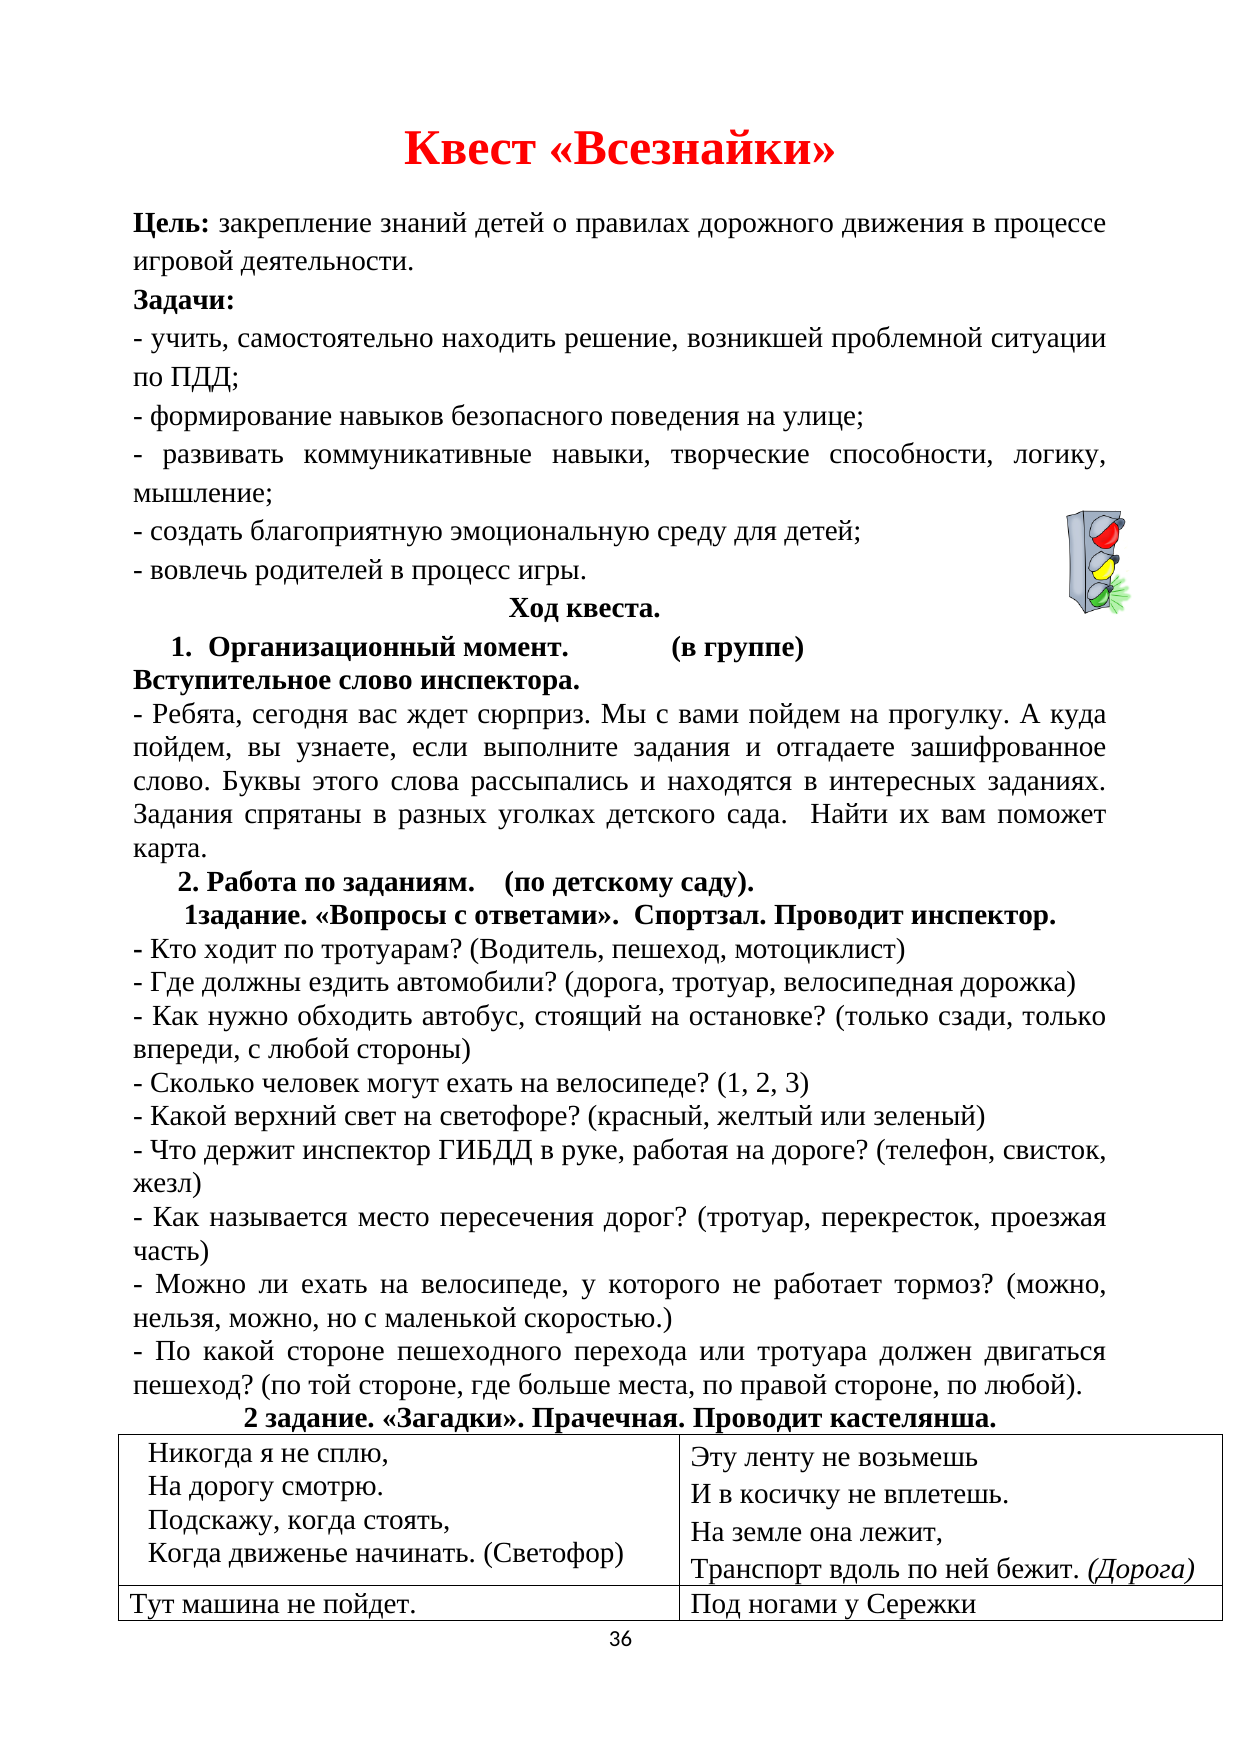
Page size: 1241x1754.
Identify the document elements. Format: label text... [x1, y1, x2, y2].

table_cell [119, 1586, 679, 1619]
text 1задание. «Вопросы с ответами». Спортзал. Проводит инспектор. [133, 897, 1107, 931]
text - Какой верхний свет на светофоре? (красный, желтый или зеленый) [133, 1098, 1107, 1132]
text - развивать коммуникативные навыки, творческие способности, логику, мышление; [133, 436, 1107, 508]
text - создать благоприятную эмоциональную среду для детей; [133, 513, 1054, 547]
text - Как нужно обходить автобус, стоящий на остановке? (только сзади, только впереди, с любой стороны) [133, 998, 1107, 1065]
text 2 задание. «Загадки». Прачечная. Проводит кастелянша. [133, 1400, 1107, 1434]
text - По какой стороне пешеходного перехода или тротуара должен двигаться пешеход? (по той стороне, где больше места, по правой стороне, по любой). [133, 1333, 1107, 1400]
table_header Эту ленту не возьмешь И в косичку не вплетешь. На земле она лежит, Транспорт вдоль по ней бежит. (Дорога) [680, 1435, 1222, 1585]
text Квест «Всезнайки» [133, 118, 1107, 176]
text Ход квеста. [133, 590, 1107, 624]
text Задачи: [133, 282, 1107, 316]
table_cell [680, 1586, 1222, 1619]
text - учить, самостоятельно находить решение, возникшей проблемной ситуации по ПДД; [133, 321, 1107, 393]
text - формирование навыков безопасного поведения на улице; [133, 398, 1107, 431]
text - Ребята, сегодня вас ждет сюрприз. Мы с вами пойдем на прогулку. А куда пойдем, вы узнаете, если выполните задания и отгадаете зашифрованное слово. Буквы этого слова рассыпались и находятся в интересных заданиях. Задания спрятаны в разных уголках детского сада. Найти их вам поможет карта. [133, 696, 1107, 864]
table_header Никогда я не сплю, На дорогу смотрю. Подскажу, когда стоять, Когда движенье начинать. (Светофор) [119, 1435, 679, 1585]
text - Что держит инспектор ГИБДД в руке, работая на дороге? (телефон, свисток, жезл) [133, 1132, 1107, 1199]
picture [1054, 486, 1147, 618]
text - Как называется место пересечения дорог? (тротуар, перекресток, проезжая часть) [133, 1199, 1107, 1266]
text Цель: закрепление знаний детей о правилах дорожного движения в процессе игровой деятельности. [133, 205, 1107, 277]
text - Можно ли ехать на велосипеде, у которого не работает тормоз? (можно, нельзя, можно, но с маленькой скоростью.) [133, 1266, 1107, 1333]
text Вступительное слово инспектора. [133, 662, 1107, 696]
list Организационный момент. (в группе) [170, 629, 1107, 662]
text - Где должны ездить автомобили? (дорога, тротуар, велосипедная дорожка) [133, 964, 1107, 998]
text - Кто ходит по тротуарам? (Водитель, пешеход, мотоциклист) [133, 931, 1107, 964]
text - Сколько человек могут ехать на велосипеде? (1, 2, 3) [133, 1065, 1107, 1098]
text 2. Работа по заданиям. (по детскому саду). [133, 864, 1107, 897]
text - вовлечь родителей в процесс игры. [133, 552, 1054, 585]
